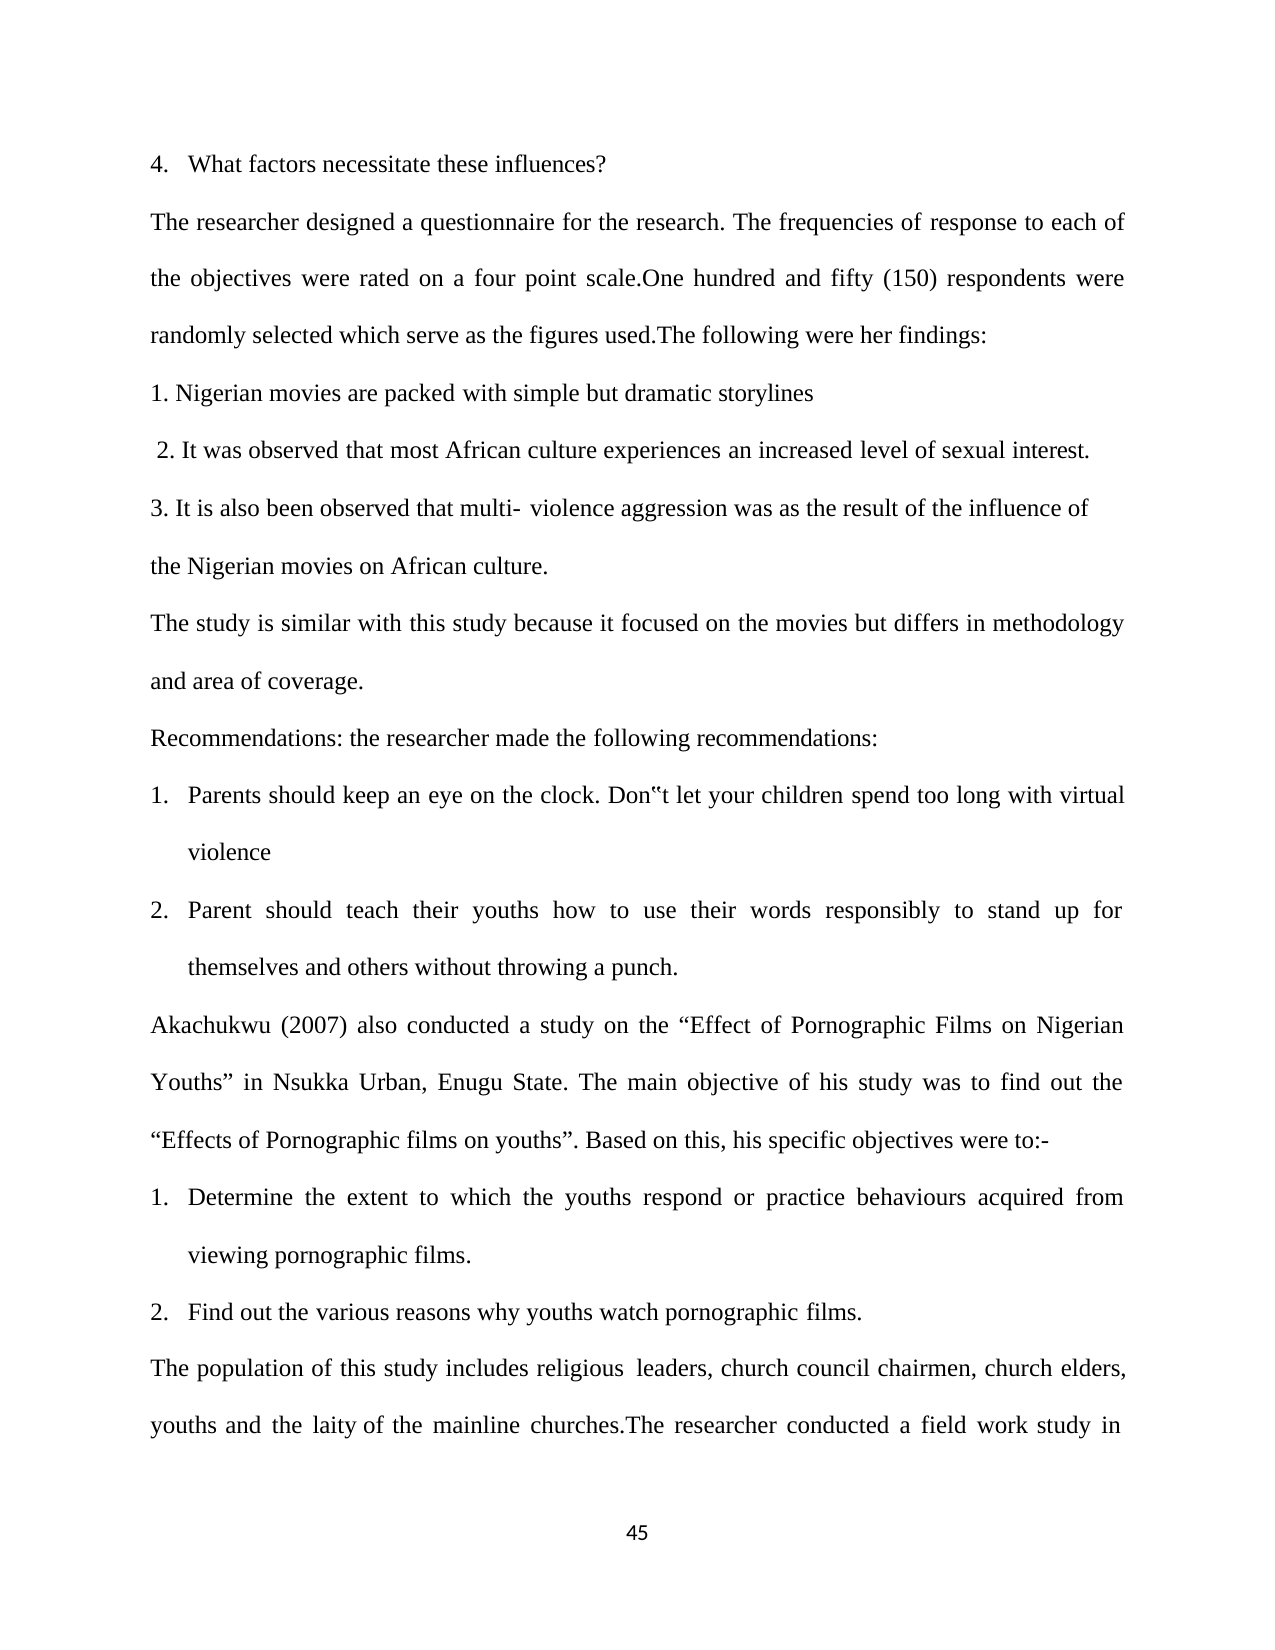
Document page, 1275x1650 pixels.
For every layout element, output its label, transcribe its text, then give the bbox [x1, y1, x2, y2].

list Determine the extent to which the youths respond or practice behaviours acquired from viewing pornographic films. [150, 1182, 1125, 1269]
list It was observed that most African culture experiences an increased level of sexual interest. [156, 435, 1246, 464]
text Akachukwu (2007) also conducted a study on the “Effect of Pornographic Films on Nigerian Youths” in Nsukka Urban, Enugu State. The main objective of his study was to find out the “Effects of Pornographic films on youths”. Based on this, his specific objectives were to:- [150, 1010, 1125, 1154]
text The study is similar with this study because it focused on the movies but differs in methodology and area of coverage. [150, 608, 1125, 694]
list Find out the various reasons why youths watch pornographic films. [150, 1297, 1246, 1326]
text The researcher designed a questionnaire for the research. The frequencies of response to each of the objectives were rated on a four point scale.One hundred and fifty (150) respondents were randomly selected which serve as the figures used.The following were her findings: [150, 207, 1125, 349]
text Recommendations: the researcher made the following recommendations: [150, 723, 1246, 752]
list Parent should teach their youths how to use their words responsibly to stand up for themselves and others without throwing a punch. [150, 895, 1123, 981]
list What factors necessitate these influences? [150, 149, 1246, 177]
list It is also been observed that multi- violence aggression was as the result of the influence of the Nigerian movies on African culture. [150, 493, 1124, 579]
list Nigerian movies are packed with simple but dramatic storylines [150, 378, 1246, 406]
list Parents should keep an eye on the clock. Don‟t let your children spend too long with virtual violence [150, 780, 1125, 866]
text The population of this study includes religious leaders, church council chairmen, church elders, youths and the laity of the mainline churches.The researcher conducted a field work study in [150, 1353, 1127, 1439]
